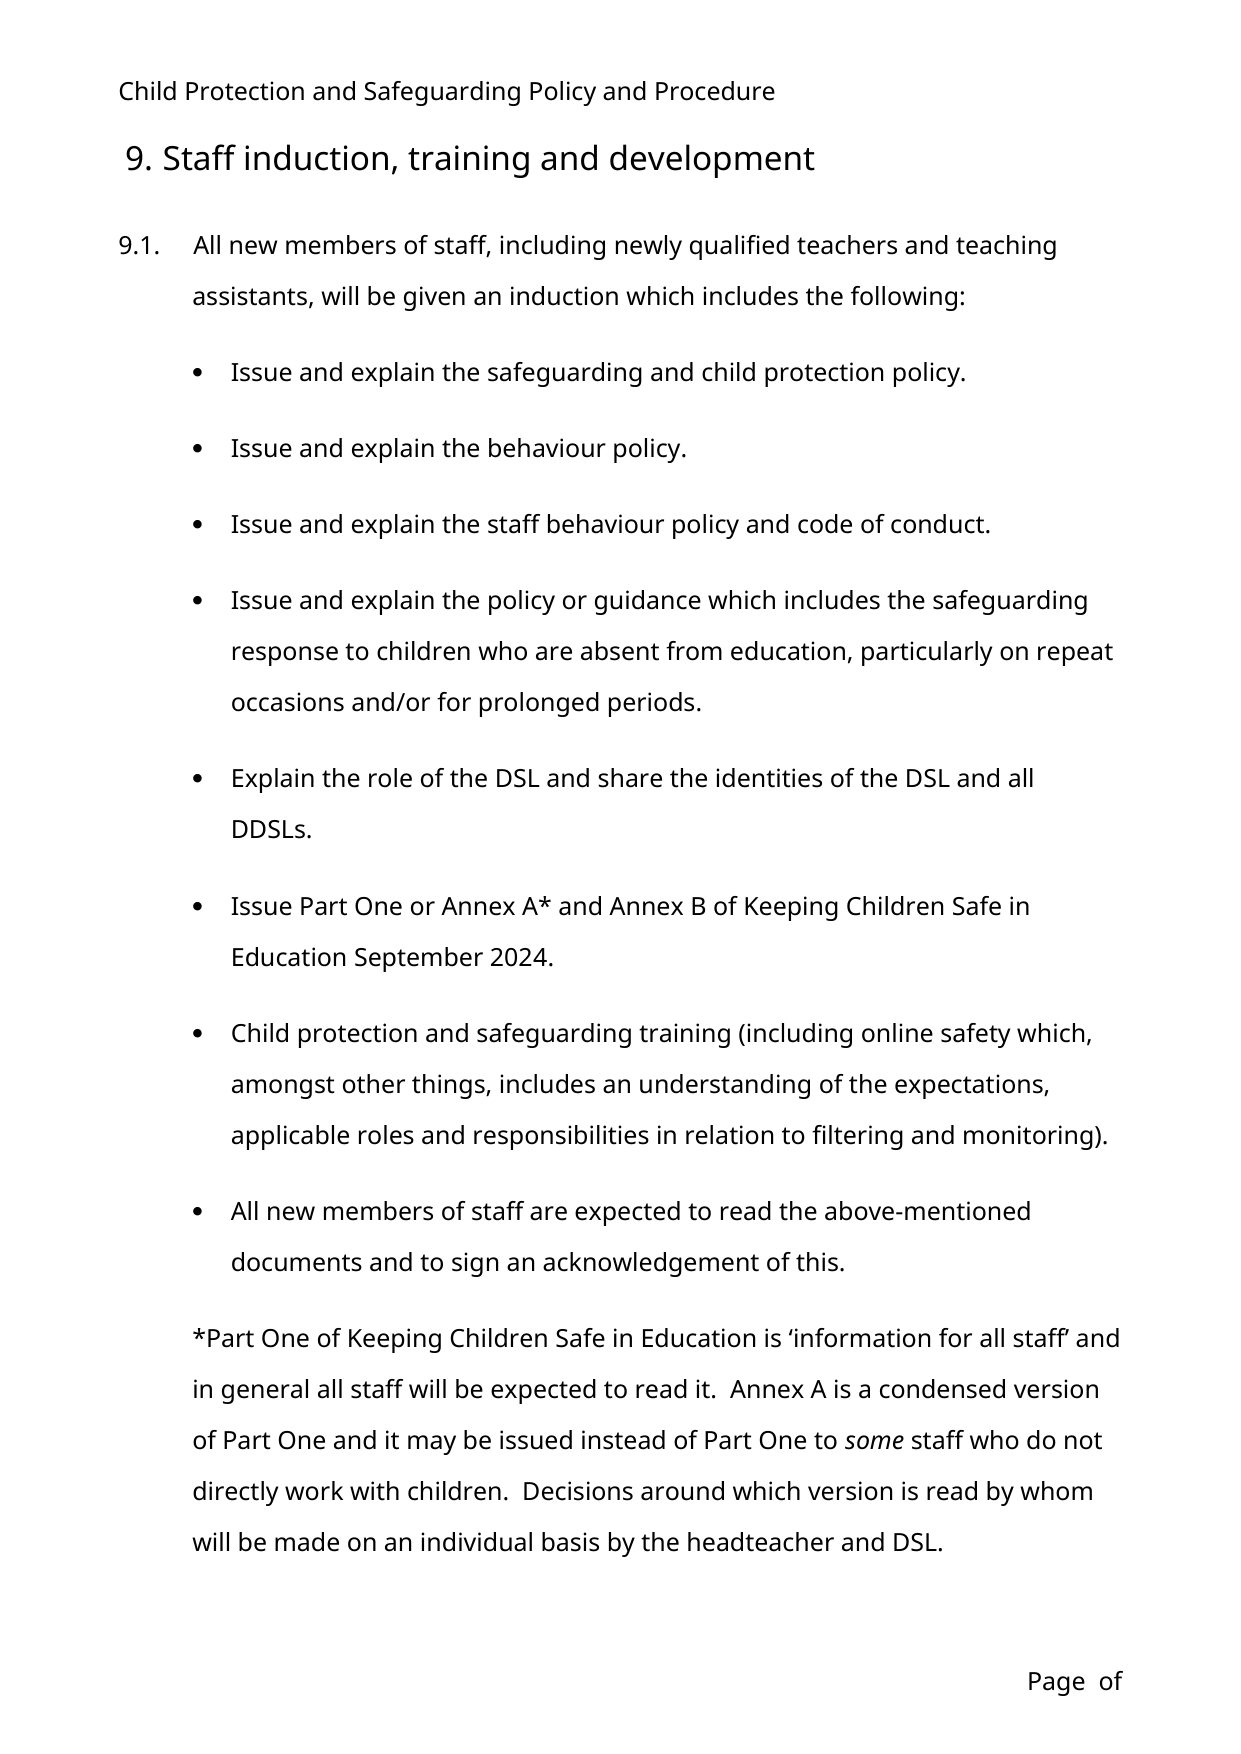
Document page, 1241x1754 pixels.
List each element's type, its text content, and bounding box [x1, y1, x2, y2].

list Issue and explain the behaviour policy. [193, 431, 1122, 465]
list Issue Part One or Annex A* and Annex B of Keeping Children Safe in Education September 2024. [193, 888, 1122, 973]
list All new members of staff are expected to read the above-mentioned documents and to sign an acknowledgement of this. [193, 1193, 1122, 1278]
list *Part One of Keeping Children Safe in Education is ‘information for all staff’ and in general all staff will be expected to read it. Annex A is a condensed version of Part One and it may be issued instead of Part One to some staff who do not directly work with children. Decisions around which version is read by whom will be made on an individual basis by the headteacher and DSL. [192, 1321, 1122, 1559]
list All new members of staff, including newly qualified teachers and teaching assistants, will be given an induction which includes the following: [118, 228, 1122, 313]
list Explain the role of the DSL and share the identities of the DSL and all DDSLs. [193, 761, 1122, 846]
list Issue and explain the safeguarding and child protection policy. [193, 355, 1122, 389]
subtitle Staff induction, training and development [125, 135, 1122, 180]
list Issue and explain the policy or guidance which includes the safeguarding response to children who are absent from education, particularly on repeat occasions and/or for prolonged periods. [193, 583, 1122, 719]
list Child protection and safeguarding training (including online safety which, amongst other things, includes an understanding of the expectations, applicable roles and responsibilities in relation to filtering and monitoring). [193, 1015, 1122, 1151]
list Issue and explain the staff behaviour policy and code of conduct. [193, 507, 1122, 541]
